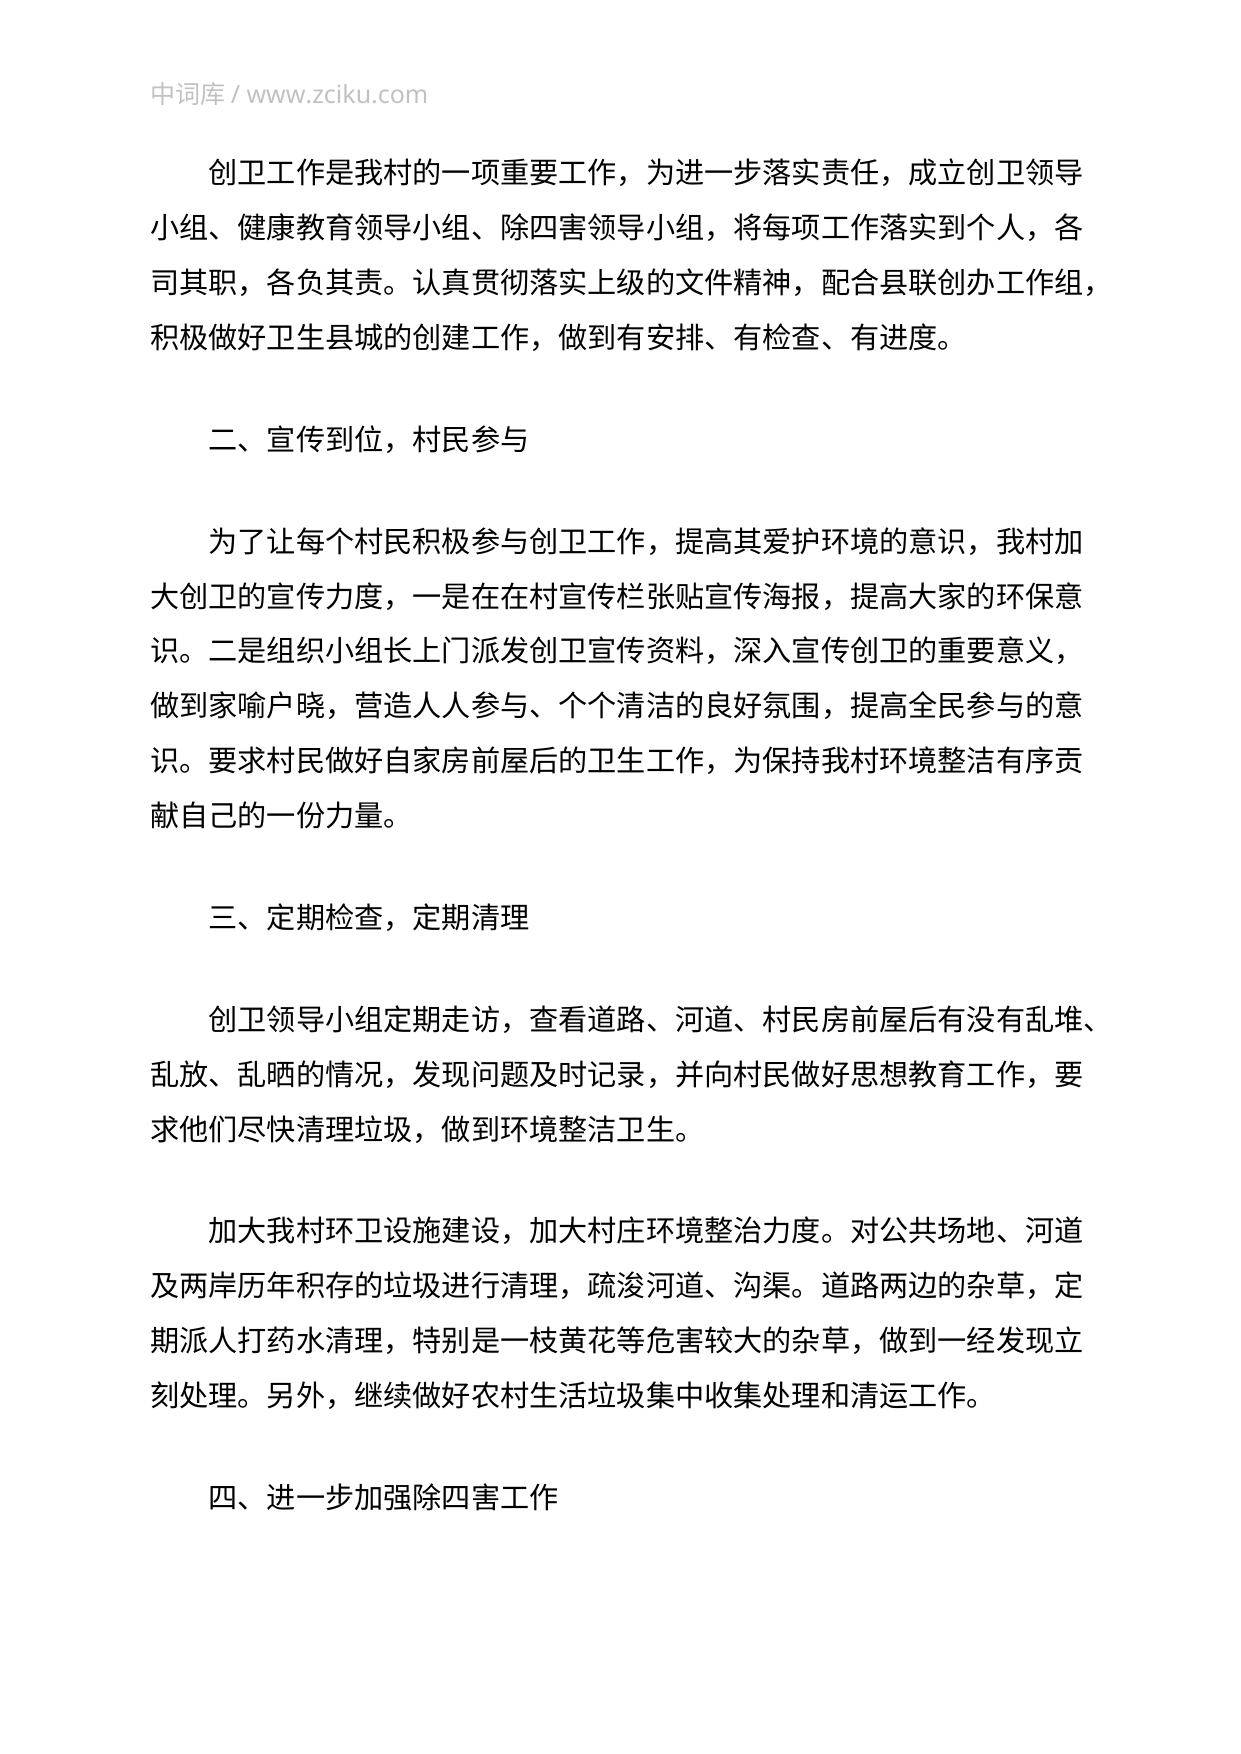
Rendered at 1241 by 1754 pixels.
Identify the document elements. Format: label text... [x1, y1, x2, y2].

text 创卫领导小组定期走访，查看道路、河道、村民房前屋后有没有乱堆、乱放、乱晒的情况，发现问题及时记录，并向村民做好思想教育工作，要求他们尽快清理垃圾，做到环境整洁卫生。 [150, 996, 1090, 1148]
text 为了让每个村民积极参与创卫工作，提高其爱护环境的意识，我村加大创卫的宣传力度，一是在在村宣传栏张贴宣传海报，提高大家的环保意识。二是组织小组长上门派发创卫宣传资料，深入宣传创卫的重要意义，做到家喻户晓，营造人人参与、个个清洁的良好氛围，提高全民参与的意识。要求村民做好自家房前屋后的卫生工作，为保持我村环境整洁有序贡献自己的一份力量。 [150, 518, 1090, 835]
text 四、进一步加强除四害工作 [150, 1474, 1090, 1517]
text 创卫工作是我村的一项重要工作，为进一步落实责任，成立创卫领导小组、健康教育领导小组、除四害领导小组，将每项工作落实到个人，各司其职，各负其责。认真贯彻落实上级的文件精神，配合县联创办工作组，积极做好卫生县城的创建工作，做到有安排、有检查、有进度。 [150, 150, 1090, 357]
text 加大我村环卫设施建设，加大村庄环境整治力度。对公共场地、河道及两岸历年积存的垃圾进行清理，疏浚河道、沟渠。道路两边的杂草，定期派人打药水清理，特别是一枝黄花等危害较大的杂草，做到一经发现立刻处理。另外，继续做好农村生活垃圾集中收集处理和清运工作。 [150, 1208, 1090, 1415]
text 二、宣传到位，村民参与 [150, 416, 1090, 459]
text 三、定期检查，定期清理 [150, 894, 1090, 937]
